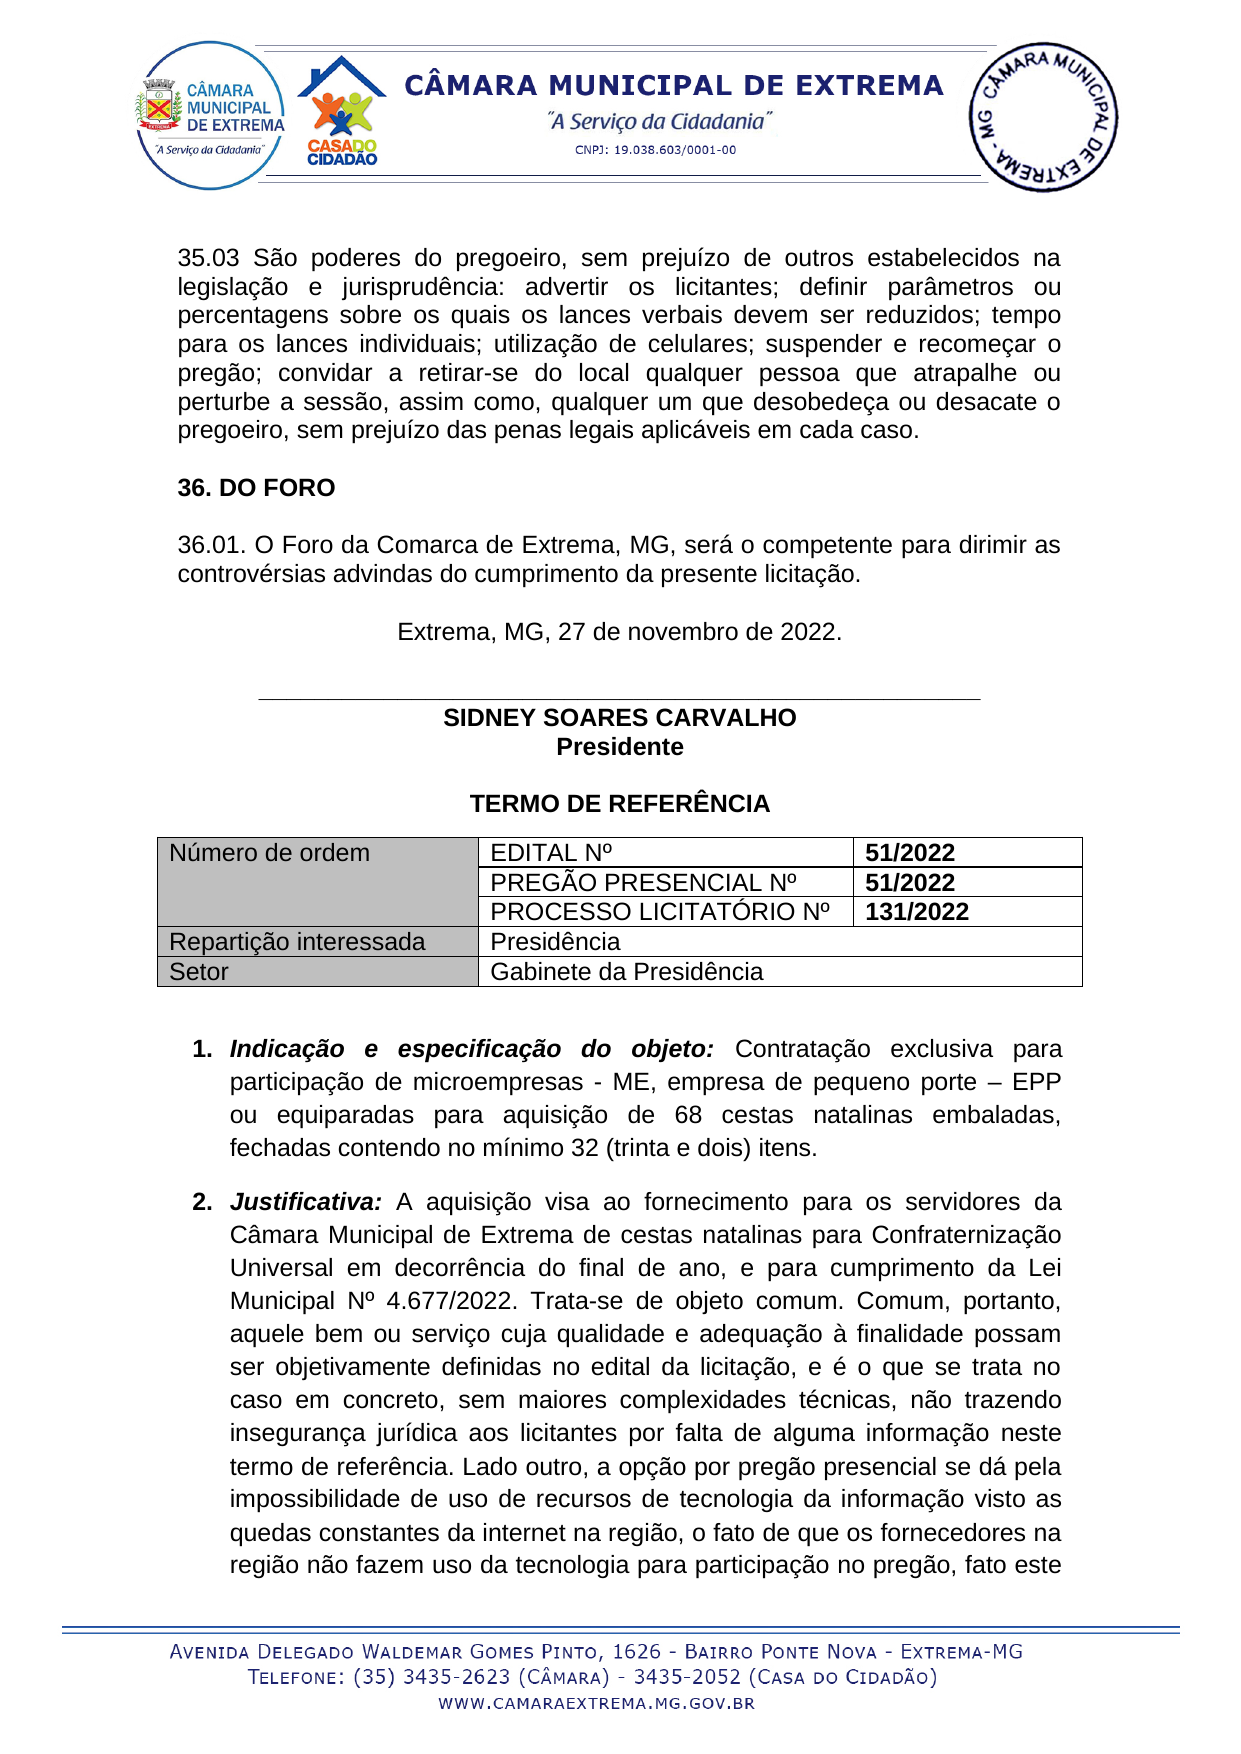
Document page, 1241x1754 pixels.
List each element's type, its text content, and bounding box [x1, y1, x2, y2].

text 36.01. O Foro da Comarca de Extrema, MG, será o competente para dirimir as controvérsias advindas do cumprimento da presente licitação. [177, 530, 1063, 588]
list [192, 1187, 1063, 1579]
table_cell Gabinete da Presidência [479, 957, 1082, 986]
table_header 51/2022 [854, 838, 1082, 866]
text TERMO DE REFERÊNCIA [177, 789, 1063, 818]
text Presidente [177, 731, 1063, 760]
table_cell PROCESSO LICITATÓRIO Nº [479, 897, 853, 926]
table_cell 131/2022 [854, 897, 1082, 926]
text SIDNEY SOARES CARVALHO [177, 703, 1063, 731]
table_cell PREGÃO PRESENCIAL Nº [479, 868, 853, 896]
text ____________________________________________________ [177, 674, 1063, 703]
table_cell Presidência [479, 927, 1082, 956]
text 35.03 São poderes do pregoeiro, sem prejuízo de outros estabelecidos na legislação e jurisprudência: advertir os licitantes; definir parâmetros ou percentagens sobre os quais os lances verbais devem ser reduzidos; tempo para os lances individuais; utilização de celulares; suspender e recomeçar o pregão; convidar a retirar-se do local qualquer pessoa que atrapalhe ou perturbe a sessão, assim como, qualquer um que desobedeça ou desacate o pregoeiro, sem prejuízo das penas legais aplicáveis em cada caso. [177, 243, 1063, 444]
picture [124, 30, 1123, 221]
table_header Número de ordem [158, 838, 478, 926]
picture [46, 1615, 1194, 1724]
table_cell Setor [158, 957, 478, 986]
list Indicação e especificação do objeto: Contratação exclusiva para participação de microempresas - ME, empresa de pequeno porte – EPP ou equiparadas para aquisição de 68 cestas natalinas embaladas, fechadas contendo no mínimo 32 (trinta e dois) itens. [192, 1034, 1063, 1162]
text Extrema, MG, 27 de novembro de 2022. [177, 616, 1063, 645]
table_cell Repartição interessada [158, 927, 478, 956]
table_cell 51/2022 [854, 868, 1082, 896]
text 36. DO FORO [177, 473, 1063, 501]
table_header EDITAL Nº [479, 838, 853, 866]
